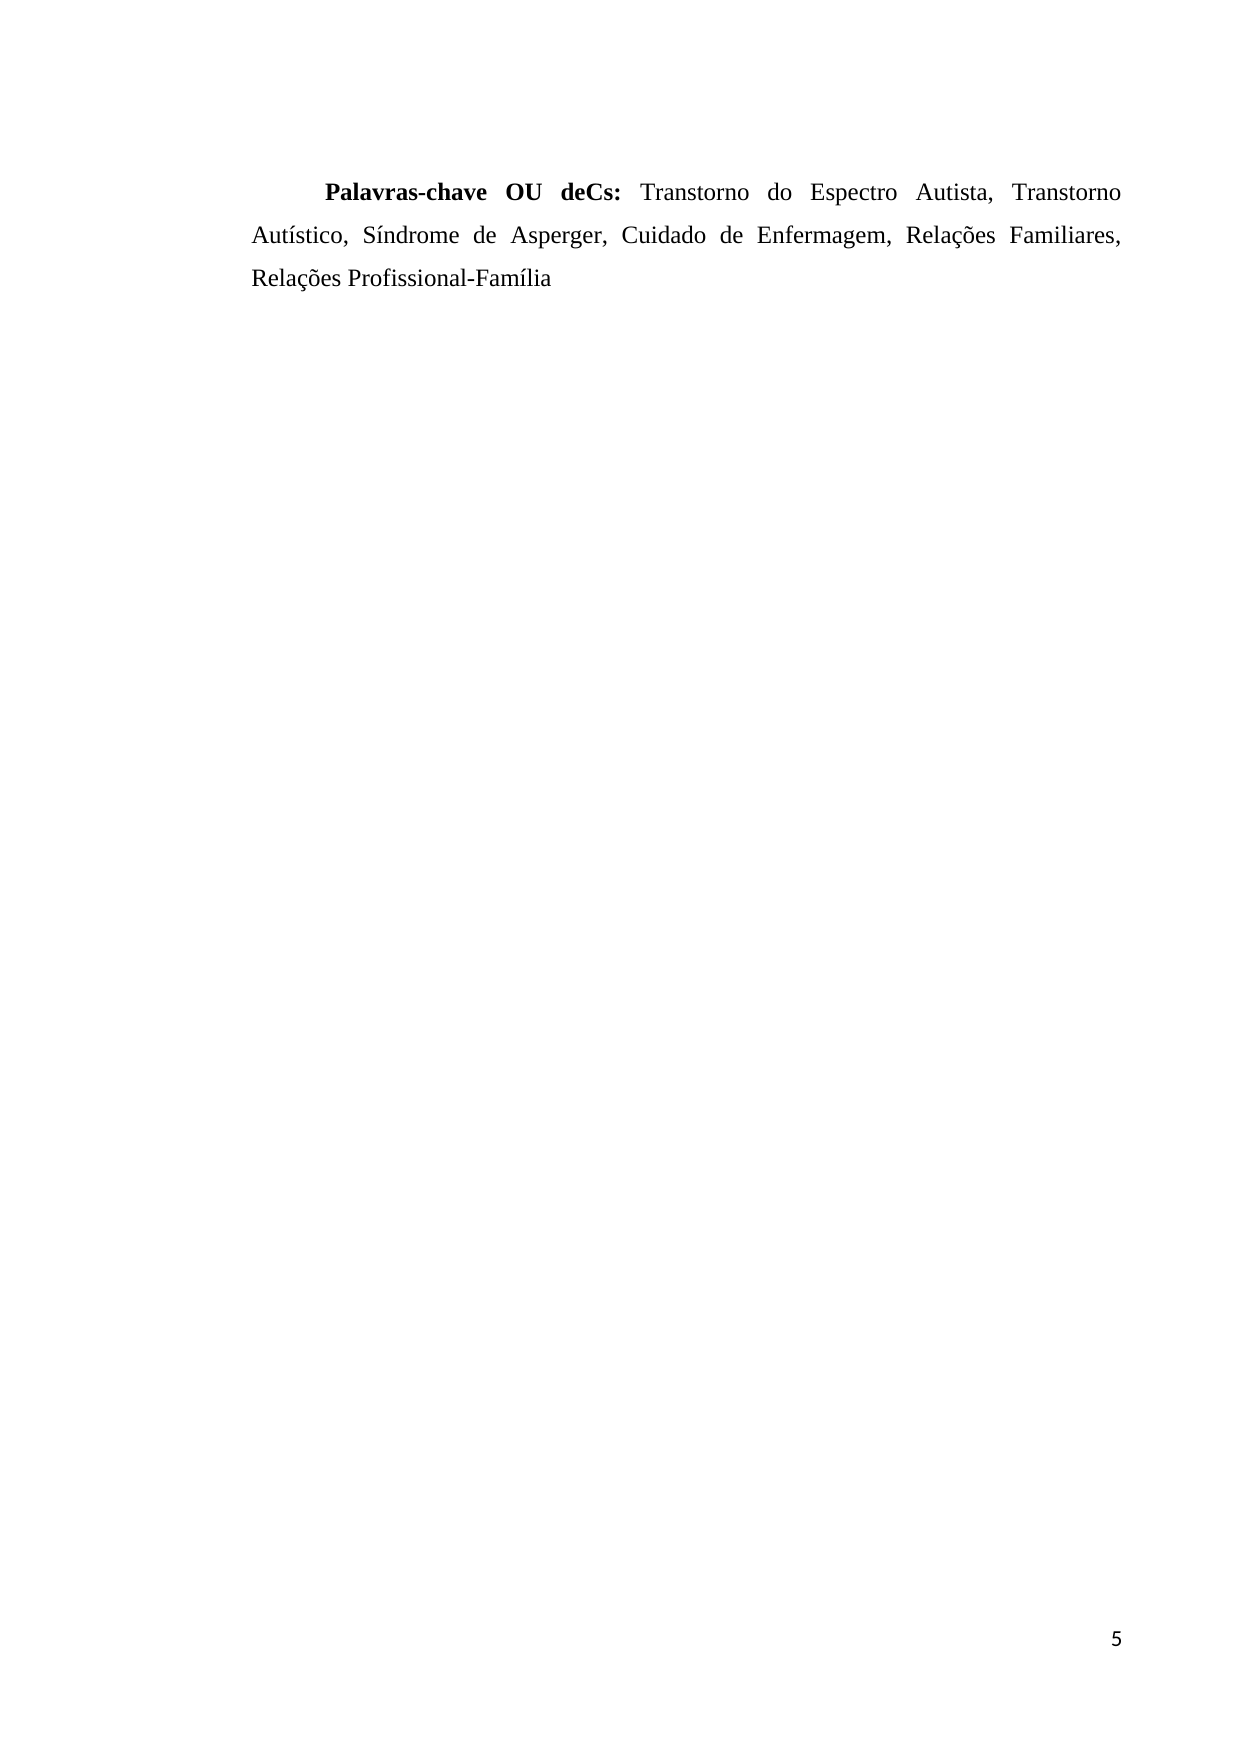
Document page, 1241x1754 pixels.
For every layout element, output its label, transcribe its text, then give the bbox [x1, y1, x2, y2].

text Palavras-chave OU deCs: Transtorno do Espectro Autista, Transtorno Autístico, Síndrome de Asperger, Cuidado de Enfermagem, Relações Familiares, Relações Profissional-Família [251, 177, 1122, 292]
